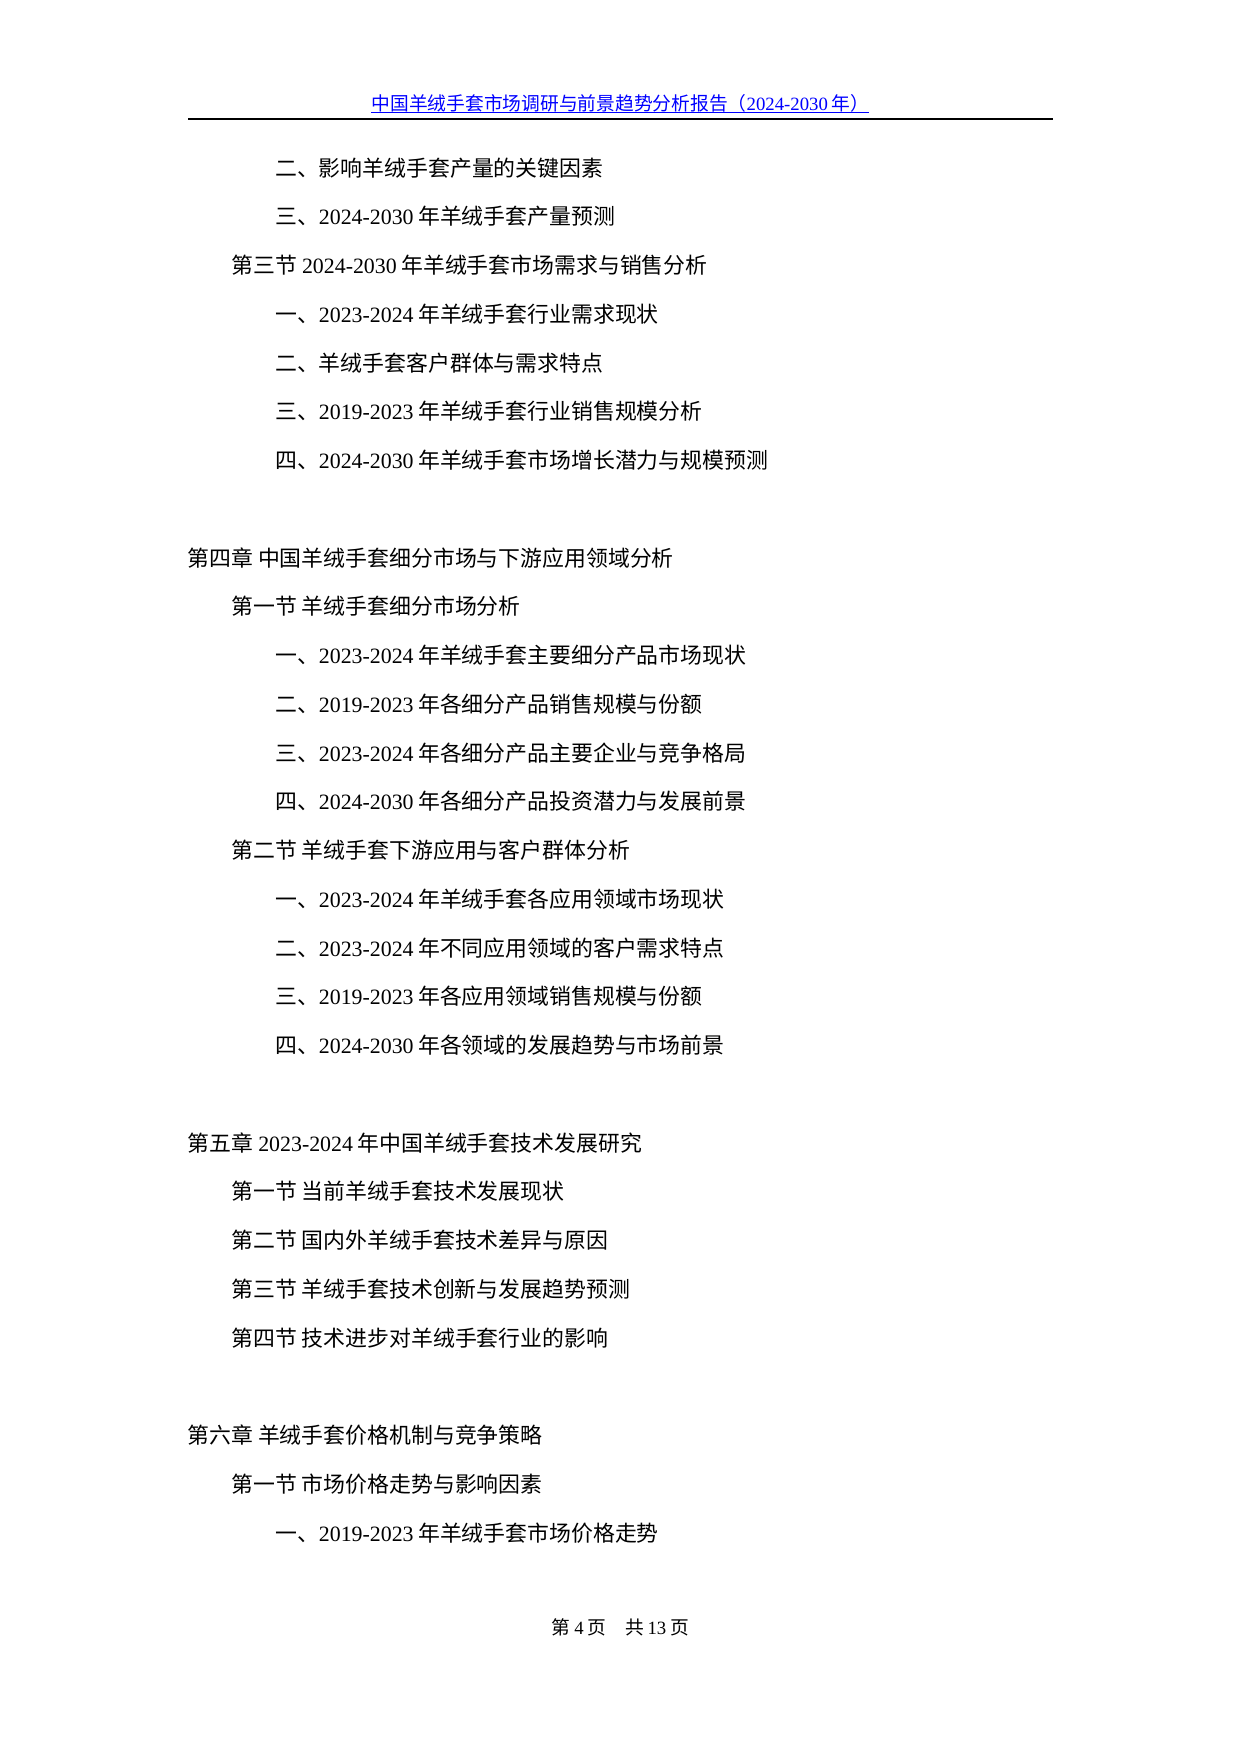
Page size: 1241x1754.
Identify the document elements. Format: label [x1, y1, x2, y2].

text [187, 150, 1053, 1548]
